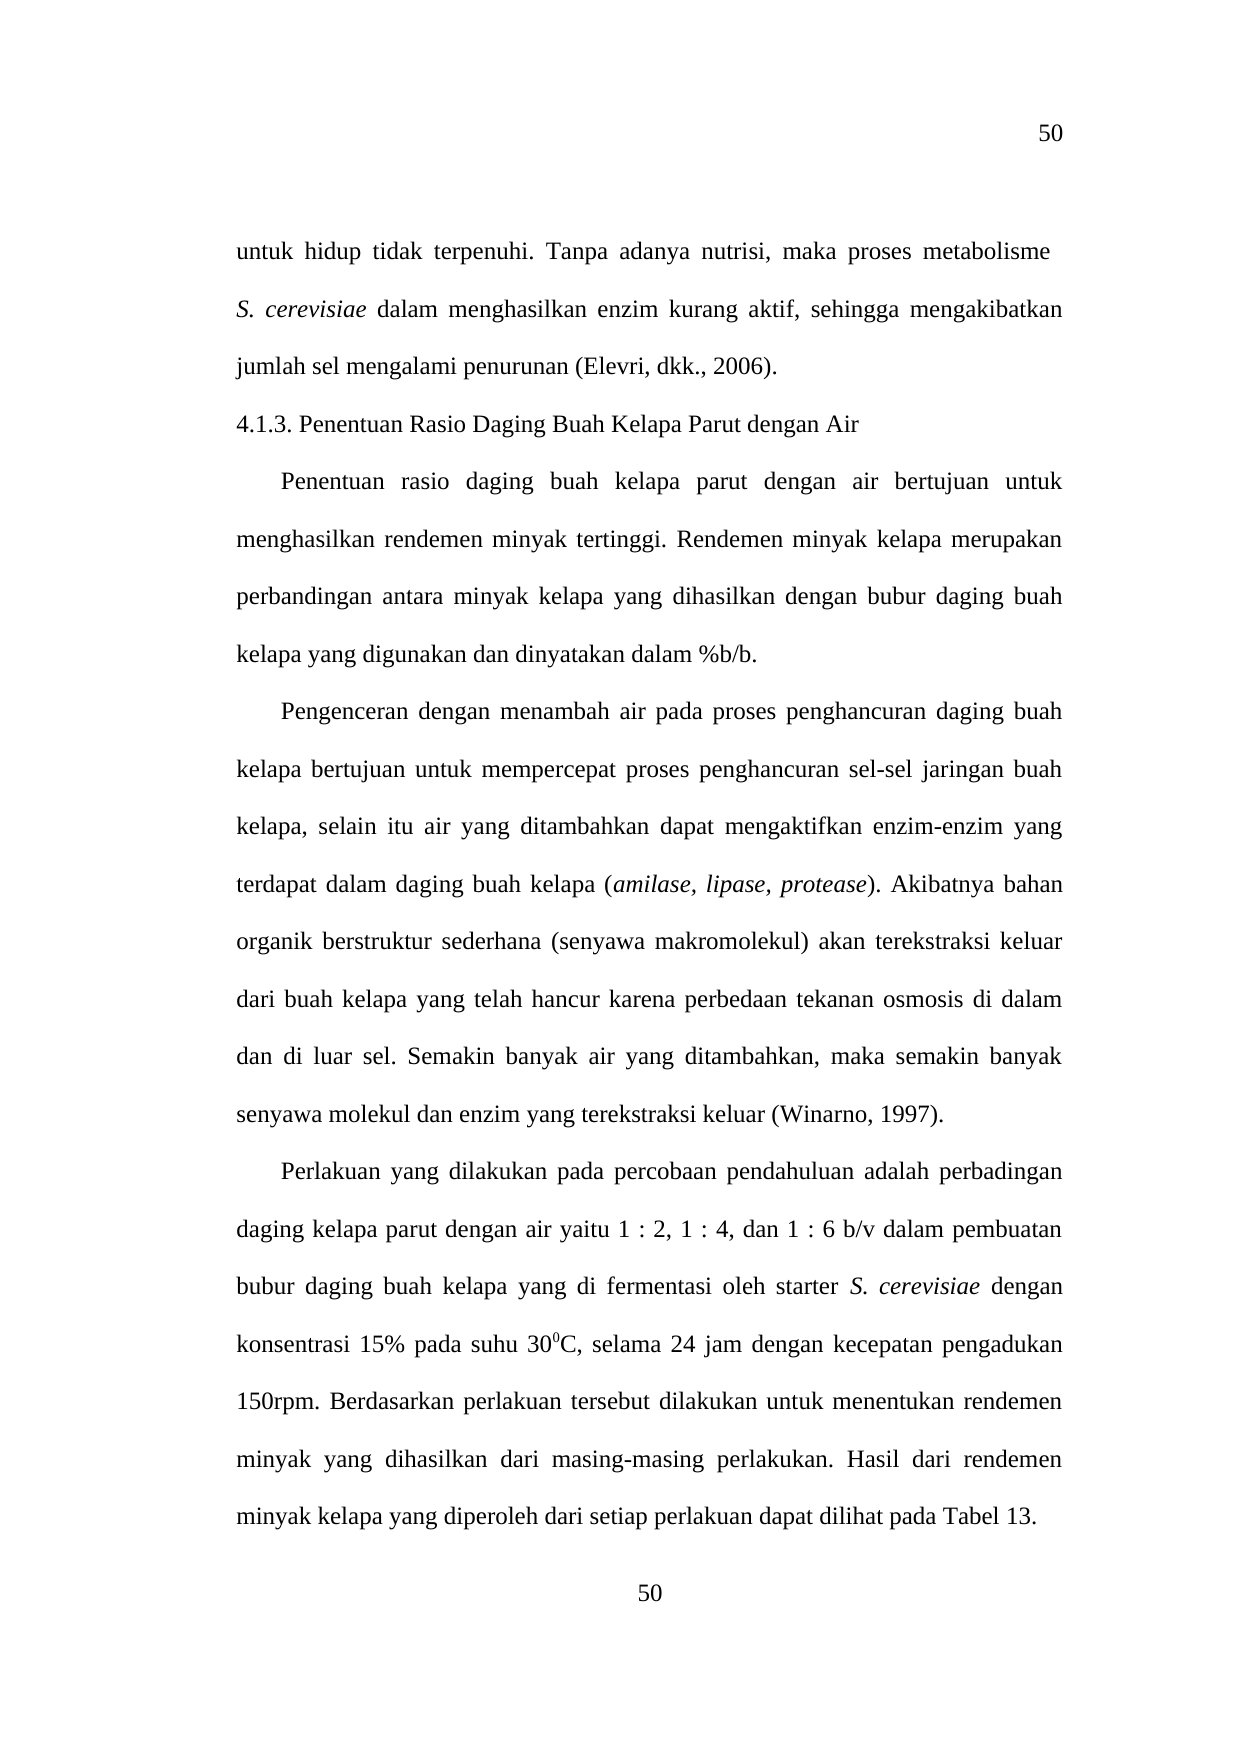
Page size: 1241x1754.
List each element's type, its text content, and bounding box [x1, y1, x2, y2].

text Penentuan rasio daging buah kelapa parut dengan air bertujuan untuk menghasilkan rendemen minyak tertinggi. Rendemen minyak kelapa merupakan perbandingan antara minyak kelapa yang dihasilkan dengan bubur daging buah kelapa yang digunakan dan dinyatakan dalam %b/b. [236, 466, 1063, 667]
text Perlakuan yang dilakukan pada percobaan pendahuluan adalah perbadingan daging kelapa parut dengan air yaitu 1 : 2, 1 : 4, dan 1 : 6 b/v dalam pembuatan bubur daging buah kelapa yang di fermentasi oleh starter S. cerevisiae dengan konsentrasi 15% pada suhu 300C, selama 24 jam dengan kecepatan pengadukan 150rpm. Berdasarkan perlakuan tersebut dilakukan untuk menentukan rendemen minyak yang dihasilkan dari masing-masing perlakukan. Hasil dari rendemen minyak kelapa yang diperoleh dari setiap perlakuan dapat dilihat pada Tabel 13. [236, 1156, 1063, 1530]
text 4.1.3. Penentuan Rasio Daging Buah Kelapa Parut dengan Air [236, 409, 1063, 437]
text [236, 236, 1063, 380]
text Pengenceran dengan menambah air pada proses penghancuran daging buah kelapa bertujuan untuk mempercepat proses penghancuran sel-sel jaringan buah kelapa, selain itu air yang ditambahkan dapat mengaktifkan enzim-enzim yang terdapat dalam daging buah kelapa (amilase, lipase, protease). Akibatnya bahan organik berstruktur sederhana (senyawa makromolekul) akan terekstraksi keluar dari buah kelapa yang telah hancur karena perbedaan tekanan osmosis di dalam dan di luar sel. Semakin banyak air yang ditambahkan, maka semakin banyak senyawa molekul dan enzim yang terekstraksi keluar (Winarno, 1997). [236, 696, 1063, 1127]
